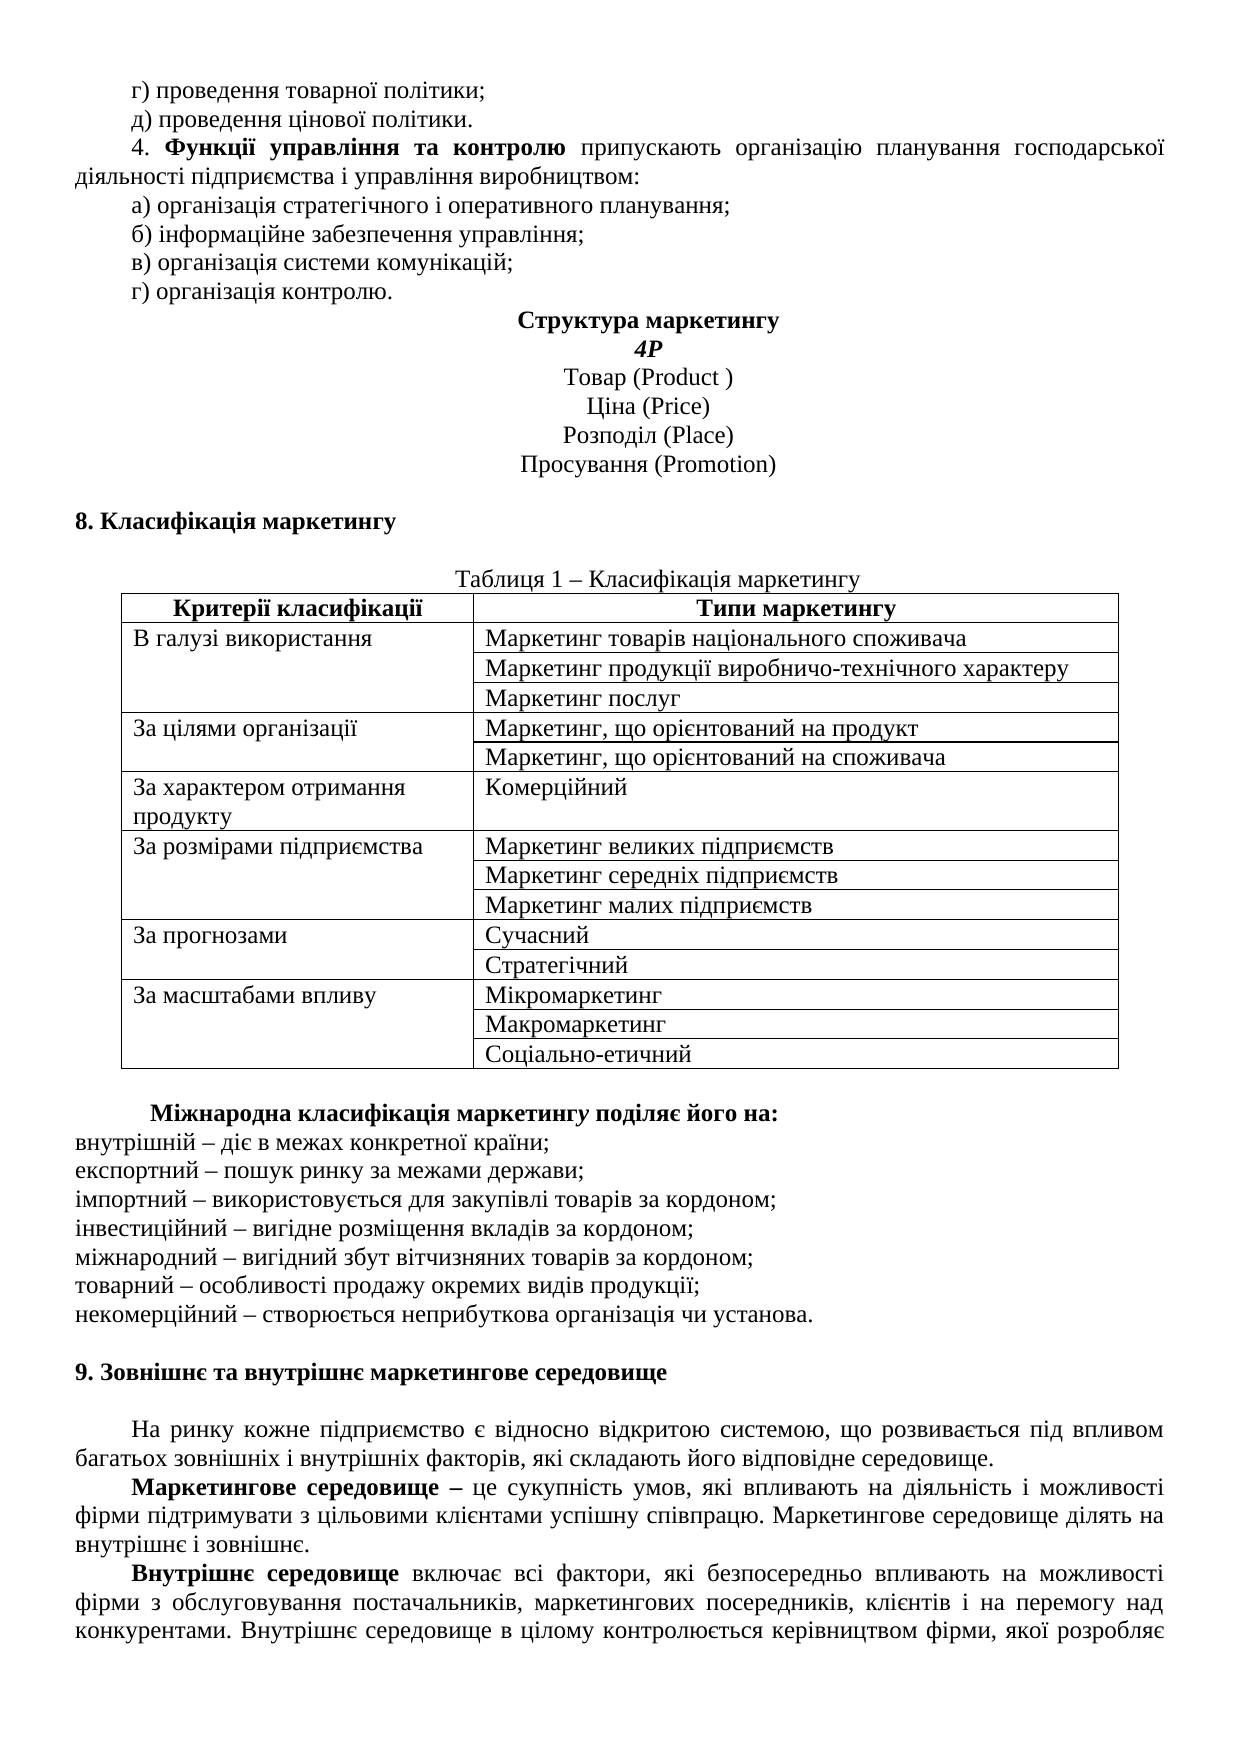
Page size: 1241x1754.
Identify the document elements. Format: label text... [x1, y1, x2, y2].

text Товар (Product ) [75, 362, 1165, 391]
text інвестиційний – вигідне розміщення вкладів за кордоном; [75, 1213, 1165, 1242]
text г) організація контролю. [75, 276, 1165, 305]
text Міжнародна класифікація маркетингу поділяє його на: [75, 1098, 1165, 1127]
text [75, 1558, 1165, 1644]
table_cell Мікромаркетинг [474, 980, 1118, 1008]
text Розподіл (Place) [75, 420, 1165, 449]
text Структура маркетингу [75, 305, 1165, 334]
text некомерційний – створюється неприбуткова організація чи установа. [75, 1299, 1165, 1328]
table_cell Маркетинг великих підприємств [474, 831, 1118, 859]
text а) організація стратегічного і оперативного планування; [75, 190, 1165, 219]
table_cell Маркетинг, що орієнтований на продукт [474, 713, 1118, 741]
text внутрішній – діє в межах конкретної країни; [75, 1127, 1165, 1155]
text На ринку кожне підприємство є відносно відкритою системою, що розвивається під впливом багатьох зовнішніх і внутрішніх факторів, які складають його відповідне середовище. [75, 1414, 1165, 1472]
text імпортний – використовується для закупівлі товарів за кордоном; [75, 1184, 1165, 1213]
table_cell Комерційний [474, 772, 1118, 830]
table_header Критерії класифікації [122, 594, 473, 622]
table_cell Маркетинг товарів національного споживача [474, 623, 1118, 652]
text Маркетингове середовище – це сукупність умов, які впливають на діяльність і можливості фірми підтримувати з цільовими клієнтами успішну співпрацю. Маркетингове середовище ділять на внутрішнє і зовнішнє. [75, 1472, 1165, 1558]
text г) проведення товарної політики; [75, 75, 1165, 104]
table_cell За характером отримання продукту [122, 772, 473, 830]
table_cell Макромаркетинг [474, 1010, 1118, 1038]
text 4Р [75, 334, 1165, 362]
text міжнародний – вигідний збут вітчизняних товарів за кордоном; [75, 1242, 1165, 1270]
table_cell За розмірами підприємства [122, 831, 473, 919]
table_cell Маркетинг малих підприємств [474, 890, 1118, 919]
text 9. Зовнішнє та внутрішнє маркетингове середовище [75, 1357, 1165, 1385]
table_cell В галузі використання [122, 623, 473, 712]
table_cell Маркетинг продукції виробничо-технічного характеру [474, 653, 1118, 682]
table_cell Маркетинг середніх підприємств [474, 861, 1118, 889]
table_cell За прогнозами [122, 920, 473, 979]
text Просування (Promotion) [75, 449, 1165, 477]
text 4. Функції управління та контролю припускають організацію планування господарської діяльності підприємства і управління виробництвом: [75, 132, 1165, 190]
text в) організація системи комунікацій; [75, 247, 1165, 276]
text Таблиця 1 – Класифікація маркетингу [75, 564, 1165, 592]
table_cell Маркетинг, що орієнтований на споживача [474, 743, 1118, 771]
text Ціна (Price) [75, 391, 1165, 420]
table_cell Стратегічний [474, 950, 1118, 979]
table_cell Маркетинг послуг [474, 683, 1118, 712]
table_header Типи маркетингу [474, 594, 1118, 622]
table_cell За масштабами впливу [122, 980, 473, 1068]
table_cell Сучасний [474, 920, 1118, 949]
table_cell За цілями організації [122, 713, 473, 771]
text 8. Класифікація маркетингу [75, 506, 1165, 535]
text д) проведення цінової політики. [75, 104, 1165, 132]
text експортний – пошук ринку за межами держави; [75, 1155, 1165, 1184]
table_cell Соціально-етичний [474, 1039, 1118, 1068]
text б) інформаційне забезпечення управління; [75, 219, 1165, 247]
text товарний – особливості продажу окремих видів продукції; [75, 1270, 1165, 1299]
